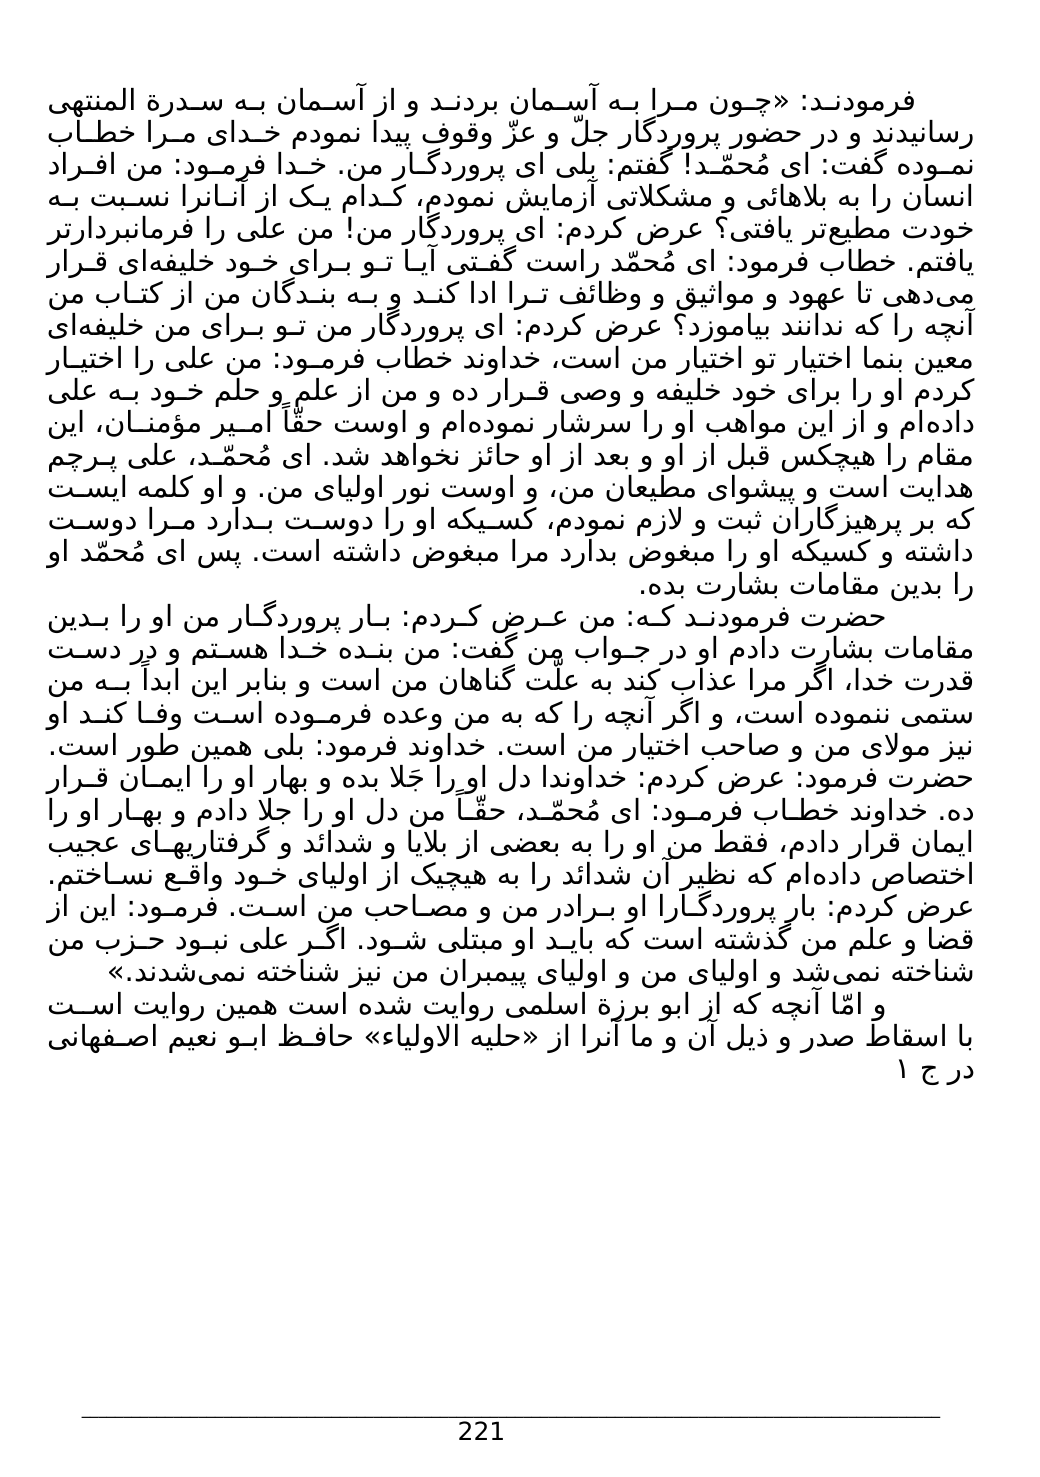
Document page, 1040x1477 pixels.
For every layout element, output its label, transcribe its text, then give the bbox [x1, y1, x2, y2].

text فرمودند: «چون مرا به آسمان بردند و از آسمان به سدرة المنتهى رسانیدند و در حضور پروردگار جلّ و عزّ وقوف پیدا نمودم خداى مرا خطاب نموده گفت: اى مُحمّد! گفتم: بلى اى پروردگار من. خدا فرمود: من افراد انسان را به بلاهائى و مشکلاتى آزمایش نمودم، کدام یک از آنانرا نسبت به خودت مطیع‌تر یافتى؟ عرض کردم: اى پروردگار من! من على را فرمانبردارتر یافتم. خطاب فرمود: اى مُحمّد راست گفتى آیا تو براى خود خلیفه‌اى قرار مى‌دهى تا عهود و مواثیق و وظائف ترا ادا کند و به بندگان من از کتاب من آنچه را که ندانند بیاموزد؟ عرض کردم: اى پروردگار من تو براى من خلیفه‌اى معین بنما اختیار تو اختیار من است، خداوند خطاب فرمود: من على را اختیار کردم او را براى خود خلیفه و وصى قرار ده و من از علم و حلم خود به على داده‌ام و از این مواهب او را سرشار نموده‌ام و اوست حقّاً امیر مؤمنان، این مقام را هیچکس قبل از او و بعد از او حائز نخواهد شد. اى مُحمّد، على پرچم هدایت است و پیشواى مطیعان من، و اوست نور اولیاى من. و او کلمه ایست که بر پرهیزگاران ثبت و لازم نمودم، کسیکه او را دوست بدارد مرا دوست داشته و کسیکه او را مبغوض بدارد مرا مبغوض داشته است. پس اى مُحمّد او را بدین مقامات بشارت بده. [47, 84, 975, 601]
text حضرت فرمودند که: من عرض کردم: بار پروردگار من او را بدین مقامات بشارت دادم او در جواب من گفت: من بنده خدا هستم و در دست قدرت خدا، اگر مرا عذاب کند به علّت گناهان من است و بنابر این ابداً به من ستمى ننموده است، و اگر آنچه را که به من وعده فرموده است وفا کند او نیز مولاى من و صاحب اختیار من است. خداوند فرمود: بلى همین طور است. حضرت فرمود: عرض کردم: خداوندا دل او را جَلا بده و بهار او را ایمان قرار ده. خداوند خطاب فرمود: اى مُحمّد، حقّاً من دل او را جلا دادم و بهار او را ایمان قرار دادم، فقط من او را به بعضى از بلایا و شدائد و گرفتاریهاى عجیب اختصاص داده‌ام که نظیر آن شدائد را به هیچیک از اولیاى خود واقع نساختم. عرض کردم: بار پروردگارا او برادر من و مصاحب من است. فرمود: این از قضا و علم من گذشته است که باید او مبتلى شود. اگر على نبود حزب من شناخته نمى‌شد و اولیاى من و اولیاى پیمبران من نیز شناخته نمى‌شدند.» [47, 601, 975, 988]
text و امّا آنچه که از ابو برزة اسلمى روایت شده است همین روایت است با اسقاط صدر و ذیل آن و ما آنرا از «حلیه الاولیاء» حافظ ابو نعیم اصفهانى در ج ١ [47, 988, 975, 1085]
